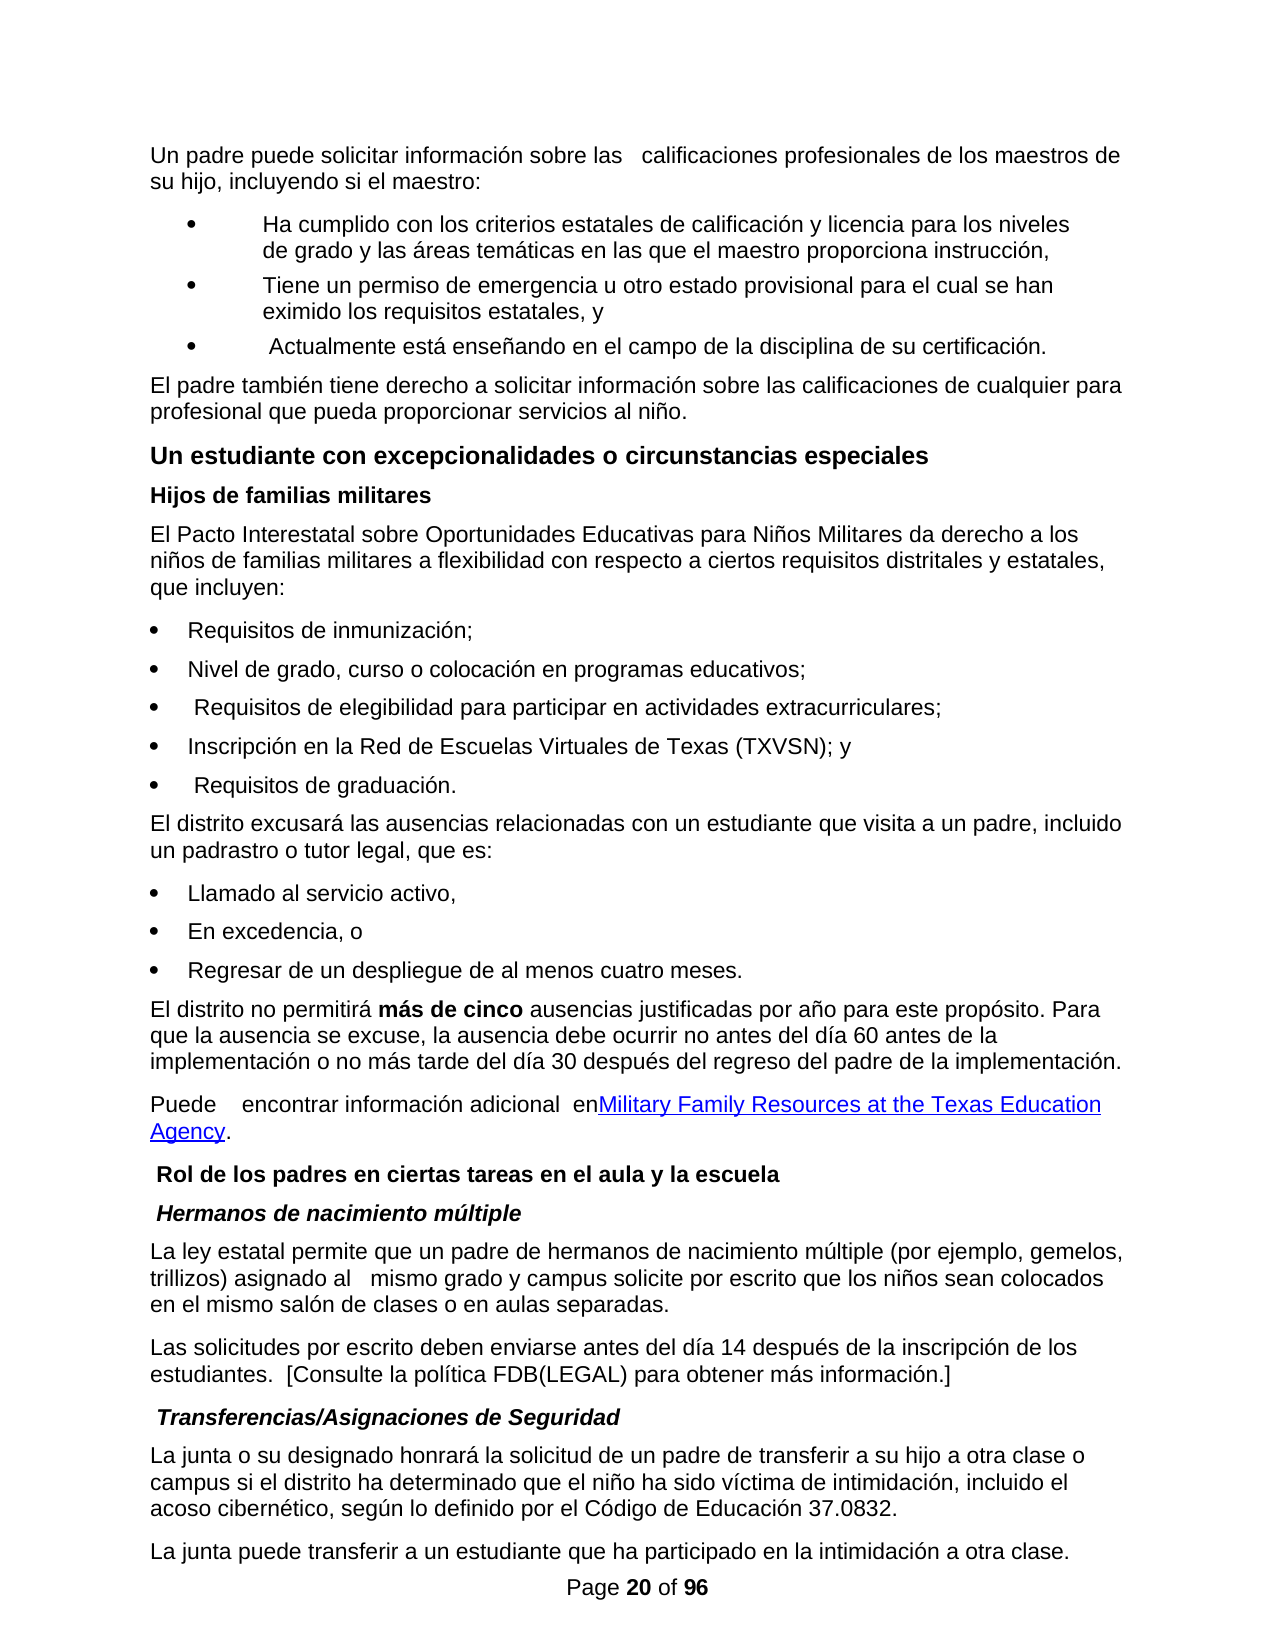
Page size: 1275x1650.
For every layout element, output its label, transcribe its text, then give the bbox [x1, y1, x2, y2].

list Requisitos de inmunización; [150, 617, 1137, 643]
text Las solicitudes por escrito deben enviarse antes del día 14 después de la inscripción de los estudiantes. [Consulte la política FDB(LEGAL) para obtener más información.] [150, 1334, 1124, 1387]
list Ha cumplido con los criterios estatales de calificación y licencia para los niveles de grado y las áreas temáticas en las que el maestro proporciona instrucción, [187, 211, 1084, 264]
text Puede encontrar información adicional enMilitary Family Resources at the Texas Education Agency. [150, 1091, 1113, 1144]
subtitle Hermanos de nacimiento múltiple [150, 1199, 1137, 1226]
list Actualmente está enseñando en el campo de la disciplina de su certificación. [187, 333, 1069, 359]
subtitle Rol de los padres en ciertas tareas en el aula y la escuela [150, 1161, 1137, 1187]
list Requisitos de elegibilidad para participar en actividades extracurriculares; [150, 694, 1137, 721]
text Un padre puede solicitar información sobre las calificaciones profesionales de los maestros de su hijo, incluyendo si el maestro: [150, 142, 1124, 194]
list Tiene un permiso de emergencia u otro estado provisional para el cual se han eximido los requisitos estatales, y [187, 272, 1069, 325]
list Inscripción en la Red de Escuelas Virtuales de Texas (TXVSN); y [150, 733, 1137, 759]
text La junta o su designado honrará la solicitud de un padre de transferir a su hijo a otra clase o campus si el distrito ha determinado que el niño ha sido víctima de intimidación, incluido el acoso cibernético, según lo definido por el Código de Educación 37.0832. [150, 1442, 1124, 1521]
subtitle Transferencias/Asignaciones de Seguridad [150, 1403, 1137, 1430]
text La ley estatal permite que un padre de hermanos de nacimiento múltiple (por ejemplo, gemelos, trillizos) asignado al mismo grado y campus solicite por escrito que los niños sean colocados en el mismo salón de clases o en aulas separadas. [150, 1238, 1124, 1317]
subtitle Hijos de familias militares [150, 482, 1137, 509]
text La junta puede transferir a un estudiante que ha participado en la intimidación a otra clase. [150, 1538, 1137, 1564]
list En excedencia, o [150, 918, 1137, 944]
list Nivel de grado, curso o colocación en programas educativos; [150, 656, 1137, 682]
list Requisitos de graduación. [150, 772, 1137, 798]
text El padre también tiene derecho a solicitar información sobre las calificaciones de cualquier para profesional que pueda proporcionar servicios al niño. [150, 372, 1124, 424]
text El distrito excusará las ausencias relacionadas con un estudiante que visita a un padre, incluido un padrastro o tutor legal, que es: [150, 810, 1124, 863]
text El Pacto Interestatal sobre Oportunidades Educativas para Niños Militares da derecho a los niños de familias militares a flexibilidad con respecto a ciertos requisitos distritales y estatales, que incluyen: [150, 521, 1121, 600]
list Llamado al servicio activo, [150, 879, 1137, 906]
text El distrito no permitirá más de cinco ausencias justificadas por año para este propósito. Para que la ausencia se excuse, la ausencia debe ocurrir no antes del día 60 antes de la implementación o no más tarde del día 30 después del regreso del padre de la implementación. [150, 996, 1124, 1074]
list Regresar de un despliegue de al menos cuatro meses. [150, 957, 1137, 983]
subtitle Un estudiante con excepcionalidades o circunstancias especiales [150, 441, 1137, 470]
